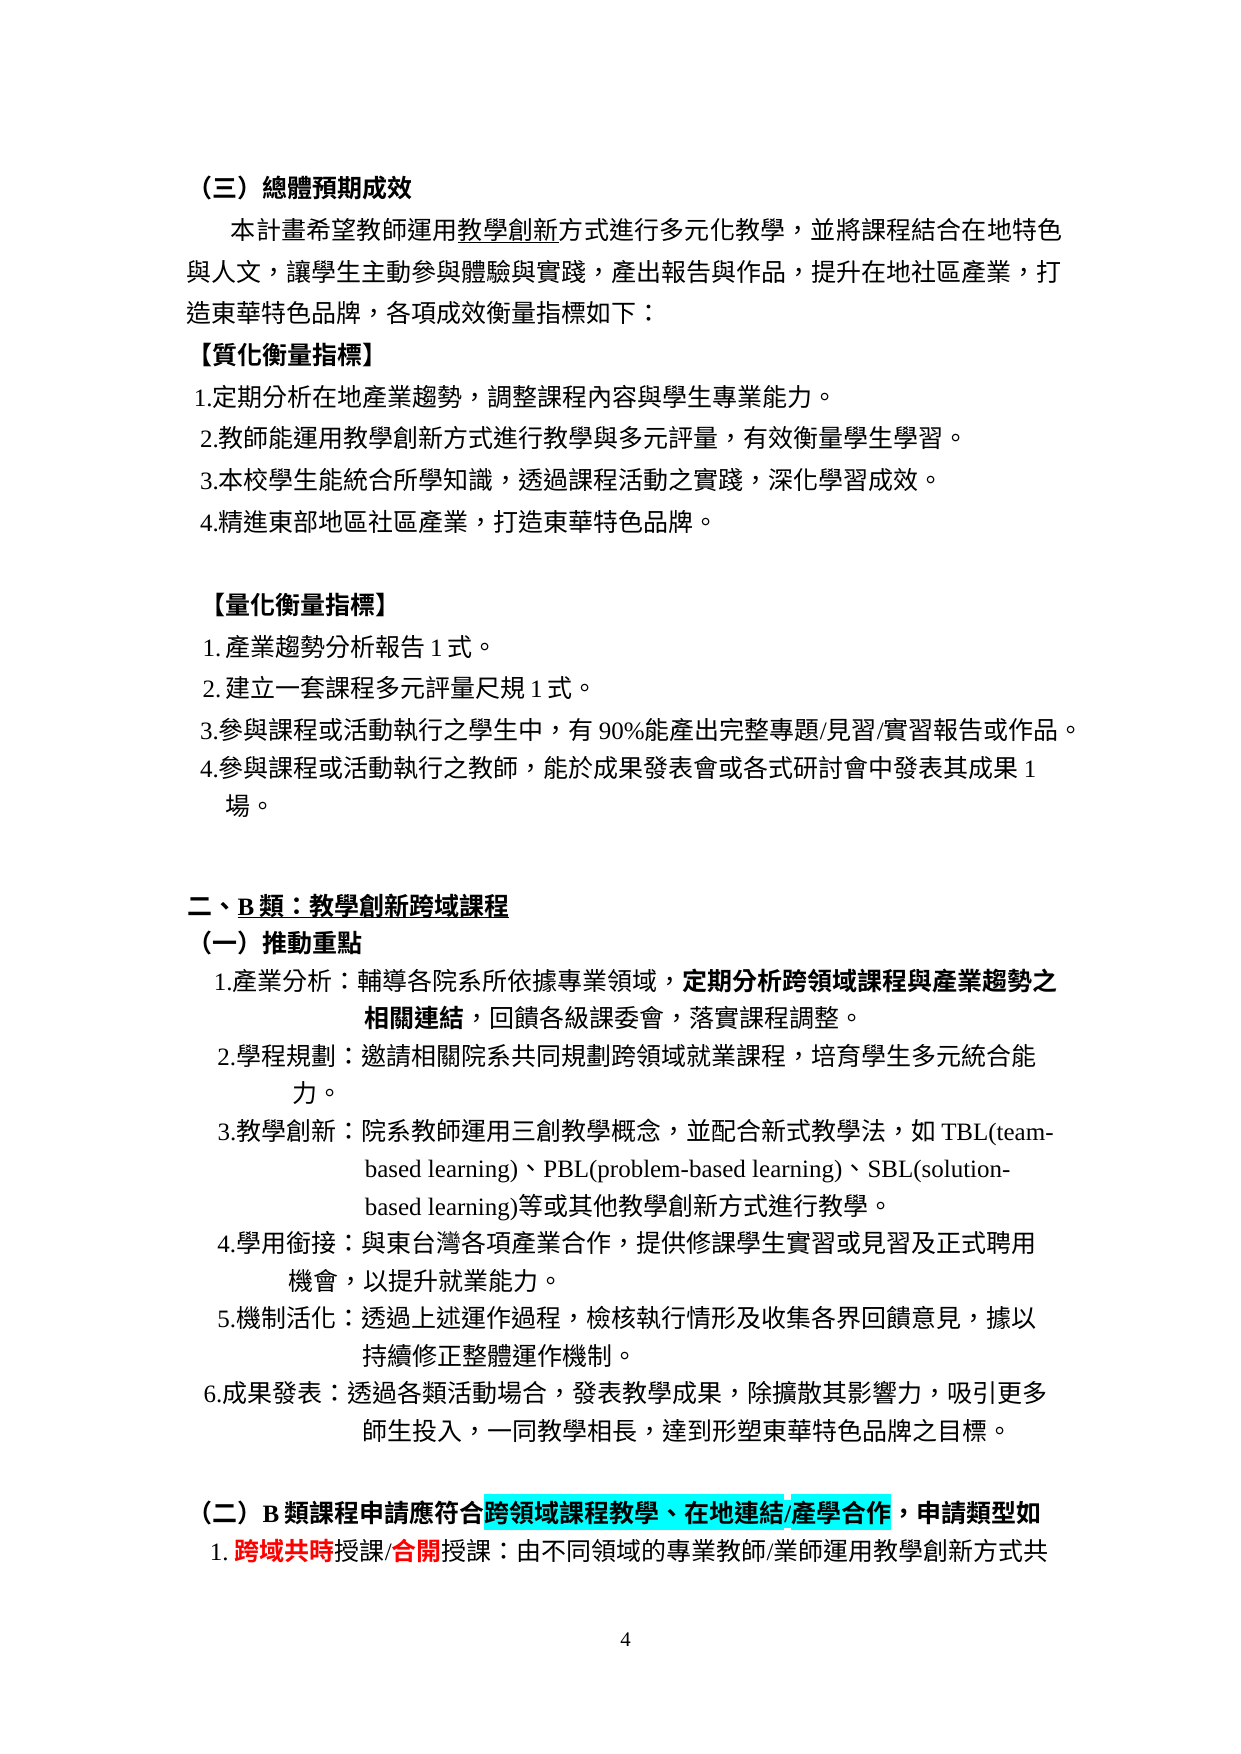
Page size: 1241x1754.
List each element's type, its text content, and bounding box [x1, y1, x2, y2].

text 力。 [217, 1073, 1063, 1110]
text 3.參與課程或活動執行之學生中，有90%能產出完整專題/見習/實習報告或作品。 [187, 706, 1063, 748]
text 6.成果發表：透過各類活動場合，發表教學成果，除擴散其影響力，吸引更多師生投入，一同教學相長，達到形塑東華特色品牌之目標。 [191, 1373, 1063, 1448]
text （一）推動重點 [187, 923, 1063, 960]
text 3.本校學生能統合所學知識，透過課程活動之實踐，深化學習成效。 [187, 456, 1063, 498]
text 1.產業分析：輔導各院系所依據專業領域，定期分析跨領域課程與產業趨勢之相關連結，回饋各級課委會，落實課程調整。 [214, 960, 1063, 1035]
text 【質化衡量指標】 [187, 331, 1063, 373]
list 建立一套課程多元評量尺規1式。 [202, 664, 1063, 706]
text （三）總體預期成效 [187, 164, 1063, 206]
text 4.精進東部地區社區產業，打造東華特色品牌。 [187, 498, 1063, 539]
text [191, 1531, 1063, 1569]
text 本計畫希望教師運用教學創新方式進行多元化教學，並將課程結合在地特色與人文，讓學生主動參與體驗與實踐，產出報告與作品，提升在地社區產業，打造東華特色品牌，各項成效衡量指標如下： [186, 206, 1063, 331]
text 【量化衡量指標】 [187, 581, 1063, 623]
text 2.教師能運用教學創新方式進行教學與多元評量，有效衡量學生學習。 [200, 414, 1063, 456]
text 二、B類：教學創新跨域課程 [187, 885, 1063, 923]
text 機會，以提升就業能力。 [214, 1260, 1063, 1298]
text 3.教學創新：院系教師運用三創教學概念，並配合新式教學法，如TBL(team-based learning)、PBL(problem-based learning)、SBL(solution-based learning)等或其他教學創新方式進行教學。 [217, 1110, 1063, 1223]
text 4.學用銜接：與東台灣各項產業合作，提供修課學生實習或見習及正式聘用 [217, 1223, 1063, 1260]
text （二）B類課程申請應符合跨領域課程教學、在地連結/產學合作，申請類型如 [187, 1489, 1063, 1531]
text 1.定期分析在地產業趨勢，調整課程內容與學生專業能力。 [187, 373, 1063, 414]
text 2.學程規劃：邀請相關院系共同規劃跨領域就業課程，培育學生多元統合能 [217, 1035, 1063, 1073]
list 產業趨勢分析報告1式。 [202, 623, 1063, 664]
text 4.參與課程或活動執行之教師，能於成果發表會或各式研討會中發表其成果1場。 [200, 748, 1063, 823]
text 5.機制活化：透過上述運作過程，檢核執行情形及收集各界回饋意見，據以 持續修正整體運作機制。 [217, 1298, 1063, 1373]
